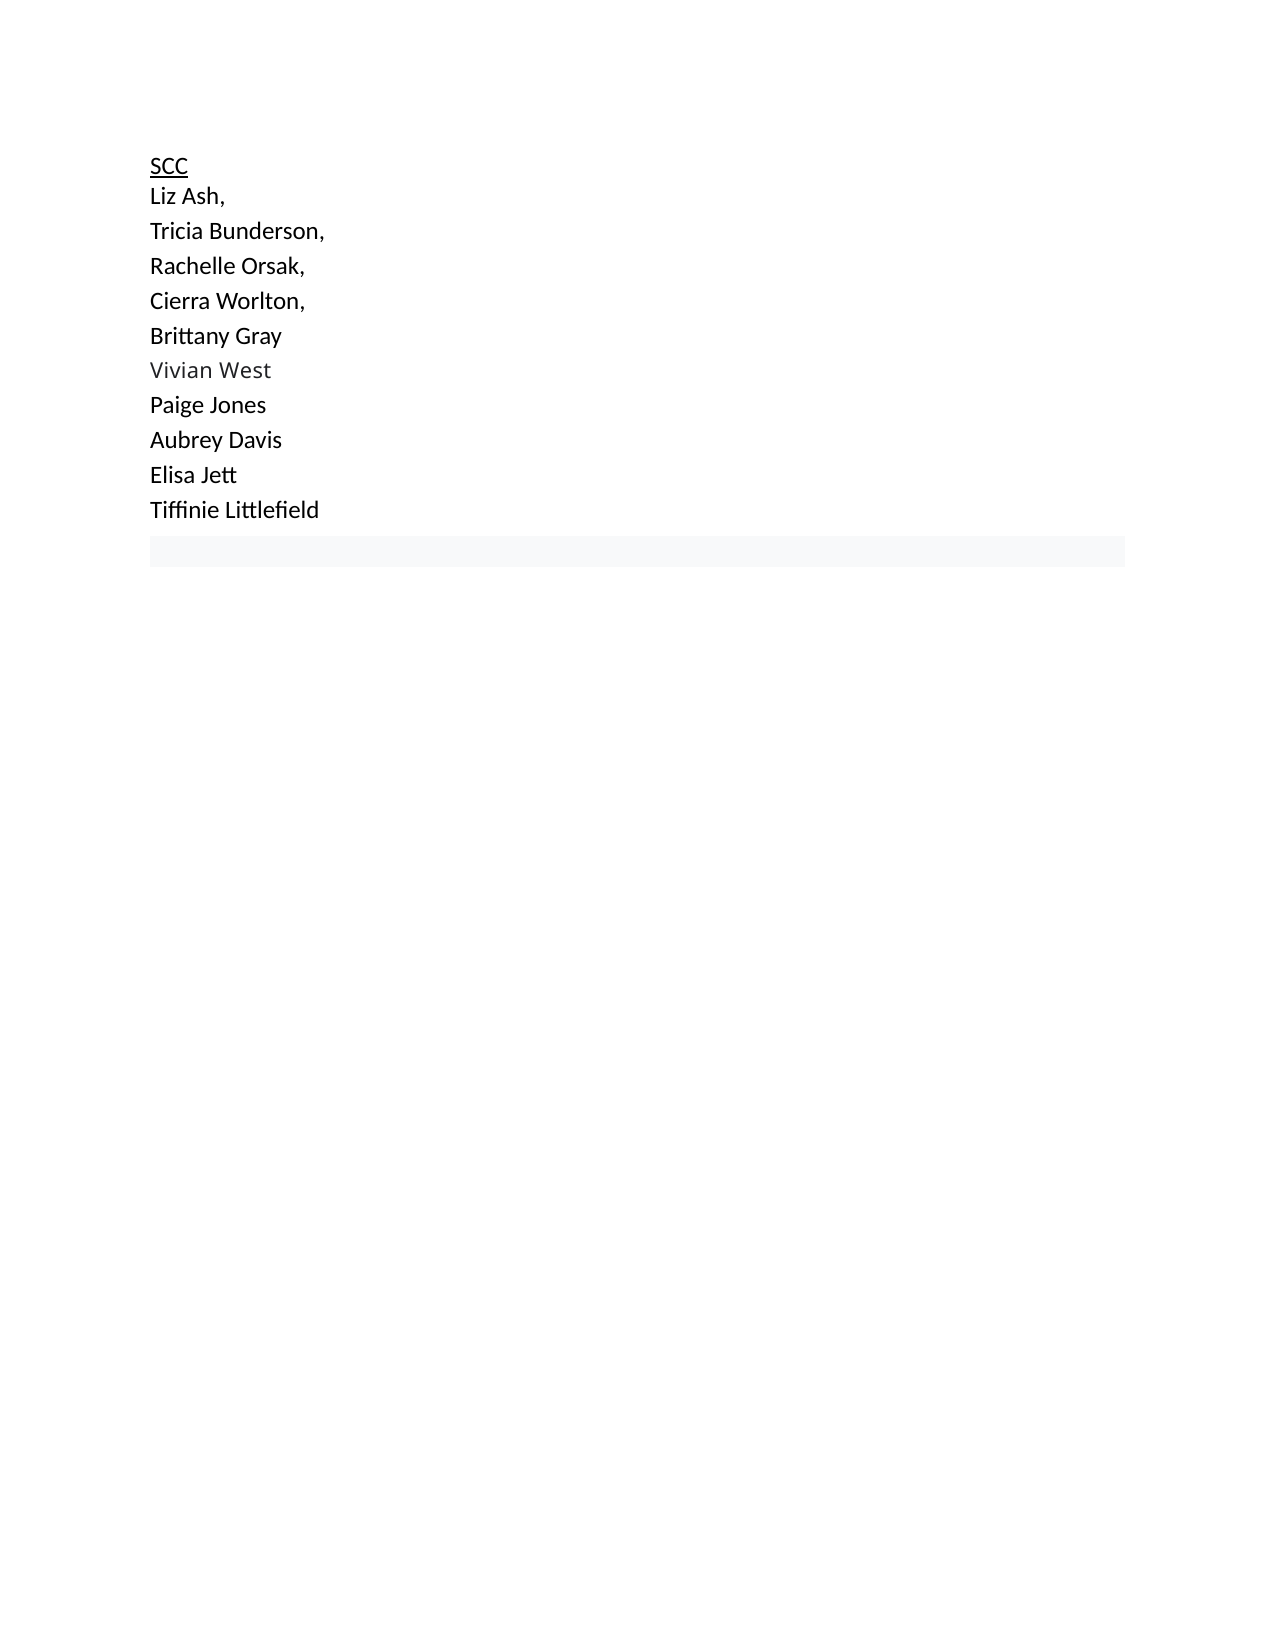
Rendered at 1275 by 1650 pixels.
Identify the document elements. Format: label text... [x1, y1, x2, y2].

text SCC [150, 150, 1125, 181]
text Brittany Gray [150, 321, 1125, 351]
text Tricia Bunderson, [150, 216, 1125, 246]
text Vivian West [150, 356, 1125, 385]
text Paige Jones [150, 390, 1125, 420]
text Liz Ash, [150, 181, 1125, 211]
text Cierra Worlton, [150, 286, 1125, 316]
text Elisa Jett [150, 460, 1125, 490]
text Rachelle Orsak, [150, 251, 1125, 281]
text Tiffinie Littlefield [150, 495, 1125, 525]
text Aubrey Davis [150, 425, 1125, 455]
